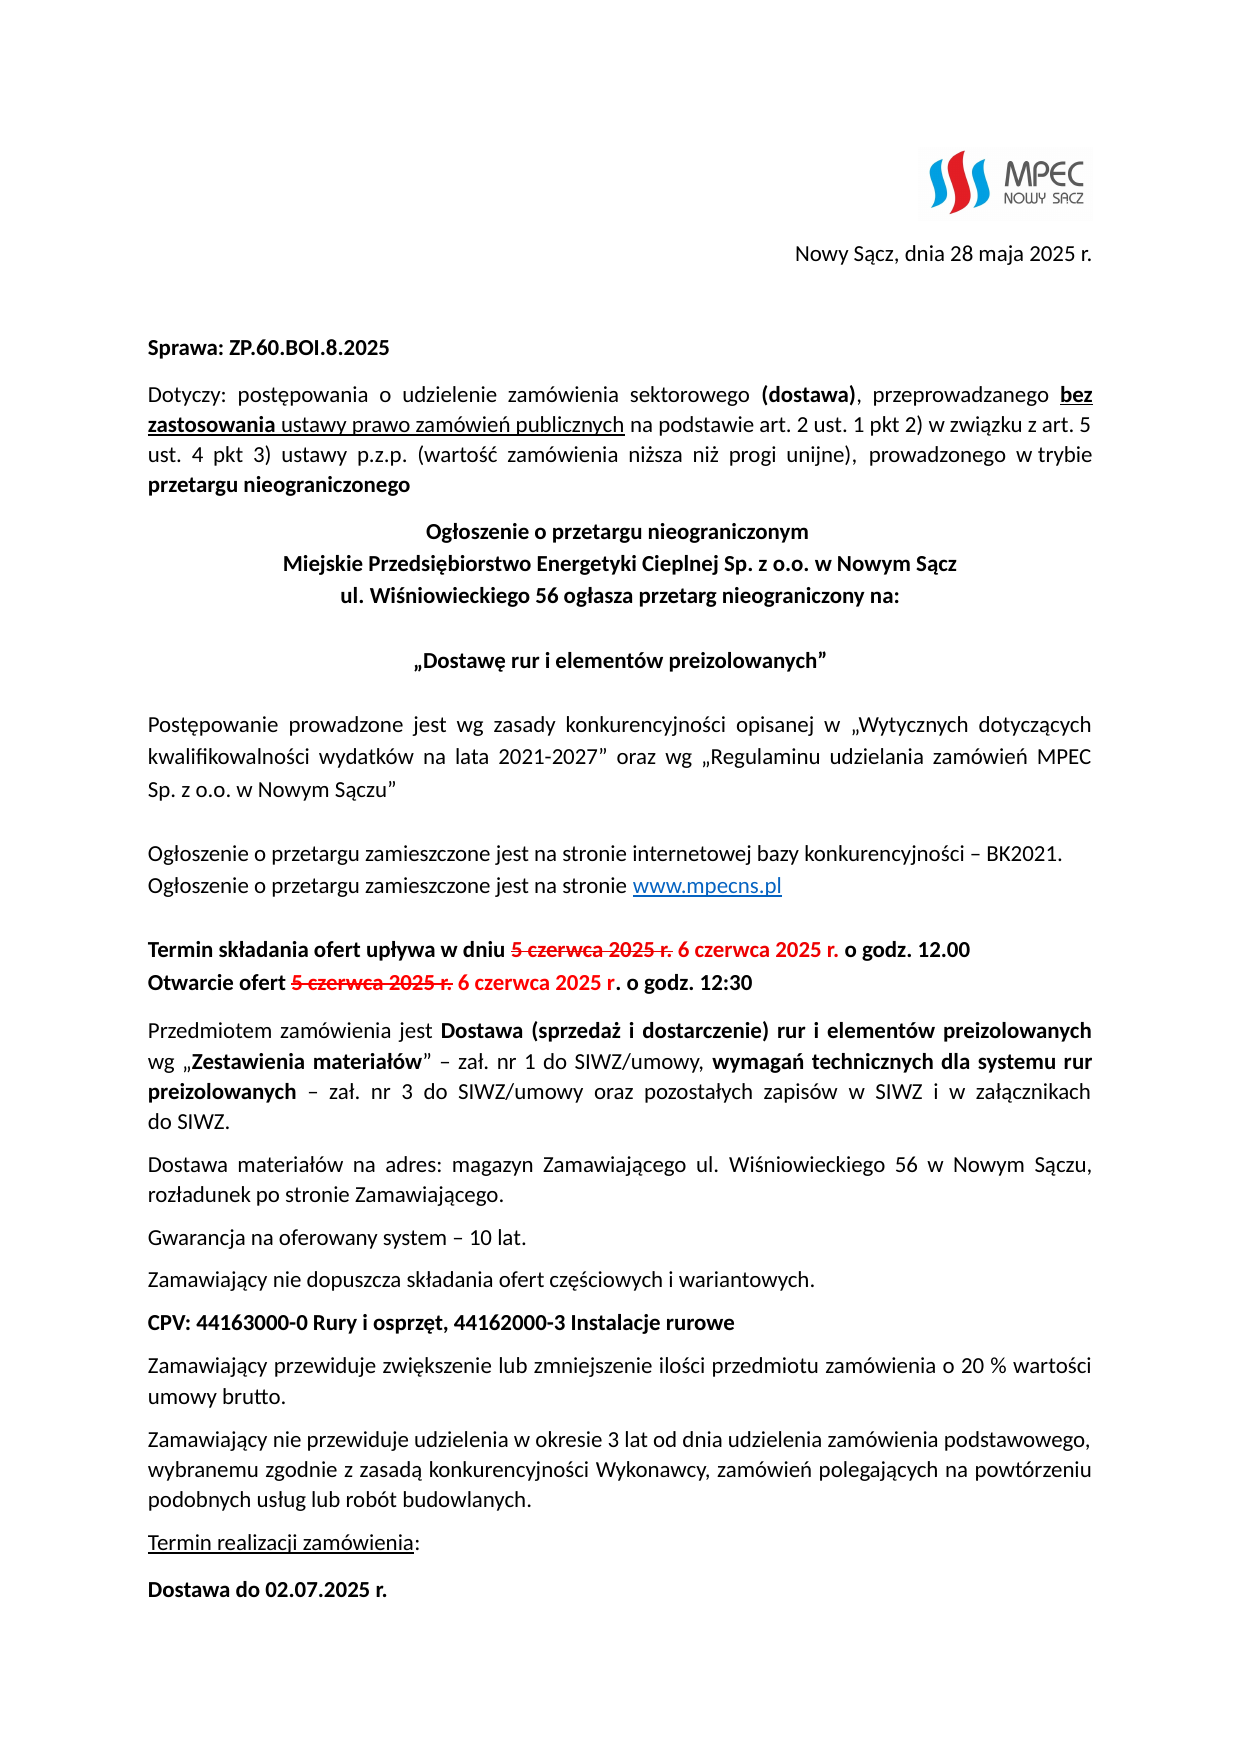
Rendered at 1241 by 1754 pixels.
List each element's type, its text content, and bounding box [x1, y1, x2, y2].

text Sprawa: ZP.60.BOI.8.2025 [148, 333, 1093, 361]
text Zamawiający przewiduje zwiększenie lub zmniejszenie ilości przedmiotu zamówienia o 20 % wartości umowy brutto. [148, 1351, 1093, 1410]
text Ogłoszenie o przetargu zamieszczone jest na stronie internetowej bazy konkurencyjności – BK2021. [148, 839, 1093, 867]
text Dotyczy: postępowania o udzielenie zamówienia sektorowego (dostawa), przeprowadzanego bez zastosowania ustawy prawo zamówień publicznych na podstawie art. 2 ust. 1 pkt 2) w związku z art. 5 ust. 4 pkt 3) ustawy p.z.p. (wartość zamówienia niższa niż progi unijne), prowadzonego w trybie przetargu nieograniczonego [148, 380, 1093, 498]
text Dostawa materiałów na adres: magazyn Zamawiającego ul. Wiśniowieckiego 56 w Nowym Sączu, rozładunek po stronie Zamawiającego. [148, 1150, 1093, 1208]
text Ogłoszenie o przetargu nieograniczonym [148, 517, 1093, 545]
text CPV: 44163000-0 Rury i osprzęt, 44162000-3 Instalacje rurowe [148, 1308, 1093, 1336]
text Zamawiający nie dopuszcza składania ofert częściowych i wariantowych. [148, 1266, 1093, 1294]
text ul. Wiśniowieckiego 56 ogłasza przetarg nieograniczony na: [148, 582, 1093, 609]
text Gwarancja na oferowany system – 10 lat. [148, 1223, 1093, 1251]
text Zamawiający nie przewiduje udzielenia w okresie 3 lat od dnia udzielenia zamówienia podstawowego, wybranemu zgodnie z zasadą konkurencyjności Wykonawcy, zamówień polegających na powtórzeniu podobnych usług lub robót budowlanych. [148, 1425, 1093, 1513]
text Otwarcie ofert 5 czerwca 2025 r. 6 czerwca 2025 r. o godz. 12:30 [148, 968, 1093, 996]
text Nowy Sącz, dnia 28 maja 2025 r. [148, 239, 1093, 267]
text Dostawa do 02.07.2025 r. [148, 1575, 1093, 1603]
picture [918, 147, 1093, 221]
text Termin składania ofert upływa w dniu 5 czerwca 2025 r. 6 czerwca 2025 r. o godz. 12.00 [148, 936, 1093, 964]
text Miejskie Przedsiębiorstwo Energetyki Cieplnej Sp. z o.o. w Nowym Sącz [148, 549, 1093, 577]
text Termin realizacji zamówienia: [148, 1528, 1093, 1556]
text Przedmiotem zamówienia jest Dostawa (sprzedaż i dostarczenie) rur i elementów preizolowanych wg „Zestawienia materiałów” – zał. nr 1 do SIWZ/umowy, wymagań technicznych dla systemu rur preizolowanych – zał. nr 3 do SIWZ/umowy oraz pozostałych zapisów w SIWZ i w załącznikach do SIWZ. [148, 1017, 1093, 1135]
text „Dostawę rur i elementów preizolowanych” [148, 646, 1093, 674]
text Postępowanie prowadzone jest wg zasady konkurencyjności opisanej w „Wytycznych dotyczących kwalifikowalności wydatków na lata 2021-2027” oraz wg „Regulaminu udzielania zamówień MPEC Sp. z o.o. w Nowym Sączu” [148, 710, 1093, 803]
text Ogłoszenie o przetargu zamieszczone jest na stronie www.mpecns.pl [148, 871, 1093, 899]
